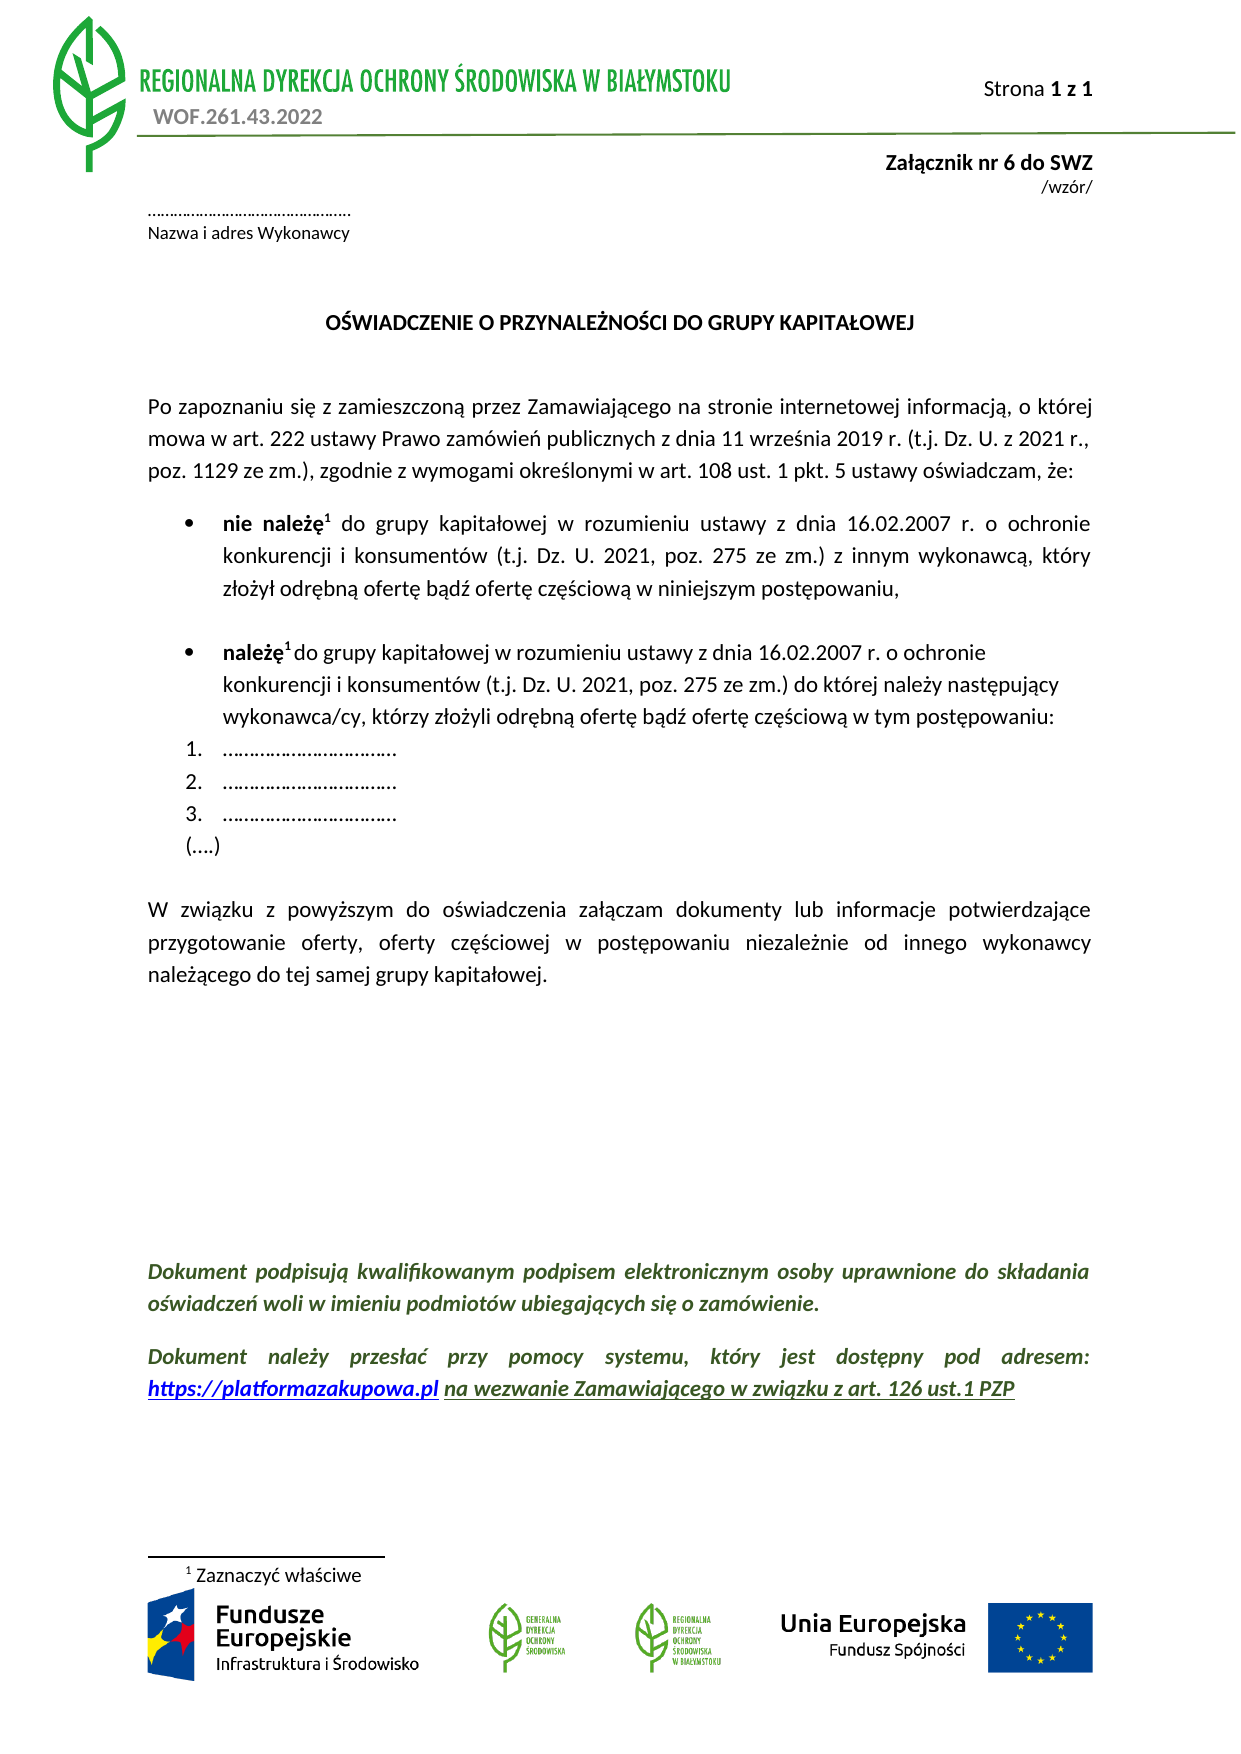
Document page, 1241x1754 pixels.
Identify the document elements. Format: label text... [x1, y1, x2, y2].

text Dokument należy przesłać przy pomocy systemu, który jest dostępny pod adresem: https://platformazakupowa.pl na wezwanie Zamawiającego w związku z art. 126 ust.1 PZP [148, 1342, 1093, 1403]
text ……………………………………….. [148, 198, 1093, 221]
text Dokument podpisują kwalifikowanym podpisem elektronicznym osoby uprawnione do składania oświadczeń woli w imieniu podmiotów ubiegających się o zamówienie. [148, 1257, 1093, 1317]
text /wzór/ [148, 176, 1093, 198]
text Załącznik nr 6 do SWZ [148, 148, 1093, 176]
text Oświadczenie o przynależności do grupy kapitałowej [148, 308, 1093, 336]
text Nazwa i adres Wykonawcy [148, 221, 1093, 244]
list …………………………… [185, 799, 1093, 827]
text Po zapoznaniu się z zamieszczoną przez Zamawiającego na stronie internetowej informacją, o której mowa w art. 222 ustawy Prawo zamówień publicznych z dnia 11 września 2019 r. (t.j. Dz. U. z 2021 r., poz. 1129 ze zm.), zgodnie z wymogami określonymi w art. 108 ust. 1 pkt. 5 ustawy oświadczam, że: [148, 392, 1093, 484]
list …………………………… [185, 767, 1093, 795]
list nie należę do grupy kapitałowej w rozumieniu ustawy z dnia 16.02.2007 r. o ochronie konkurencji i konsumentów (t.j. Dz. U. 2021, poz. 275 ze zm.) z innym wykonawcą, który złożył odrębną ofertę bądź ofertę częściową w niniejszym postępowaniu, [185, 509, 1093, 602]
list …………………………… [185, 734, 1093, 763]
text W związku z powyższym do oświadczenia załączam dokumenty lub informacje potwierdzające przygotowanie oferty, oferty częściowej w postępowaniu niezależnie od innego wykonawcy należącego do tej samej grupy kapitałowej. [148, 896, 1093, 988]
picture [147, 1588, 1093, 1681]
list należę1 do grupy kapitałowej w rozumieniu ustawy z dnia 16.02.2007 r. o ochronie konkurencji i konsumentów (t.j. Dz. U. 2021, poz. 275 ze zm.) do której należy następujący wykonawca/cy, którzy złożyli odrębną ofertę bądź ofertę częściową w tym postępowaniu: [185, 638, 1093, 730]
text (….) [185, 831, 1093, 859]
